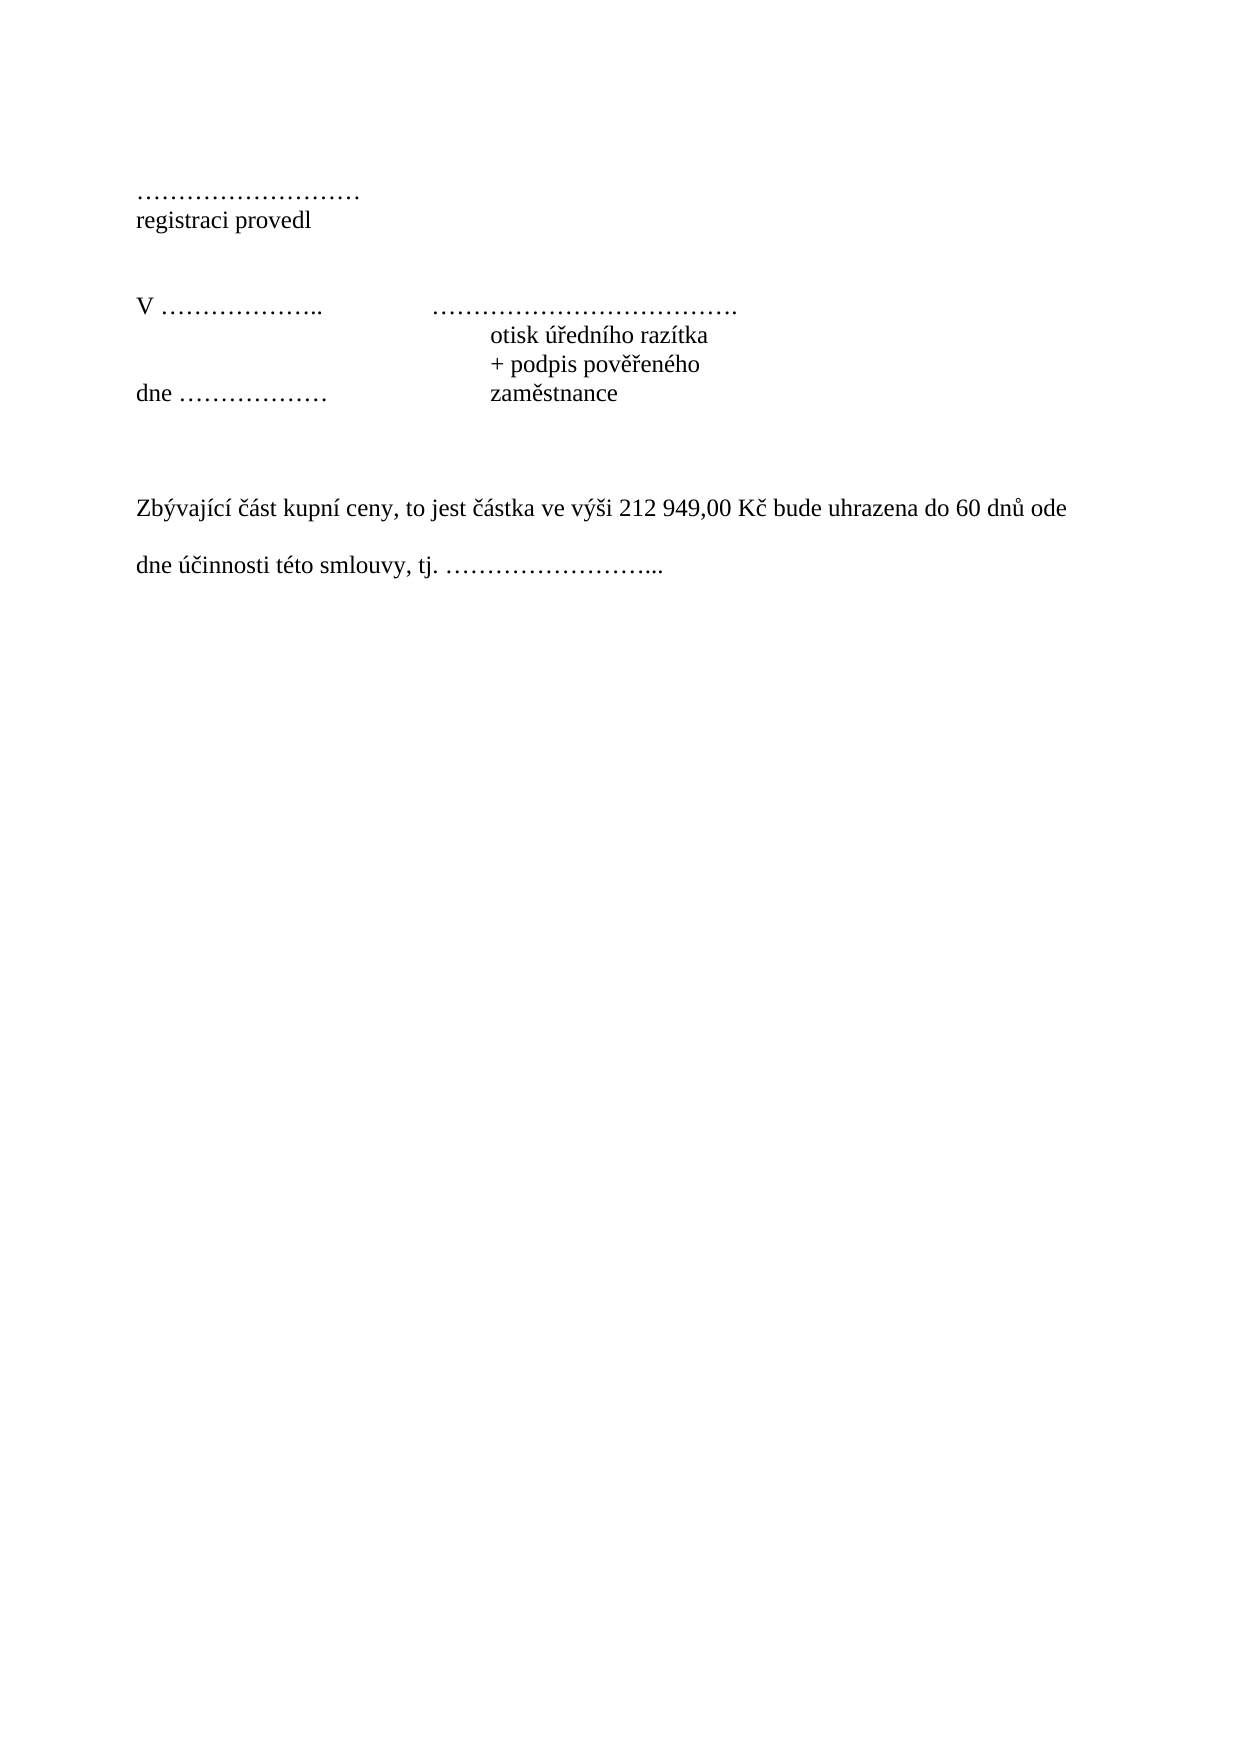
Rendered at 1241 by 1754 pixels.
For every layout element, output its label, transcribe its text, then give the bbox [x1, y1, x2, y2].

text otisk úředního razítka [136, 320, 1104, 349]
text registraci provedl [136, 205, 1104, 234]
text ……………………… [136, 176, 1104, 205]
text + podpis pověřeného [136, 349, 1104, 378]
text dne ……………… zaměstnance [136, 378, 1104, 406]
text Zbývající část kupní ceny, to jest částka ve výši 212 949,00 Kč bude uhrazena do 60 dnů ode [136, 493, 1104, 521]
text dne účinnosti této smlouvy, tj. ……………………... [136, 550, 1104, 579]
text V ……………….. ………………………………. [136, 291, 1104, 320]
